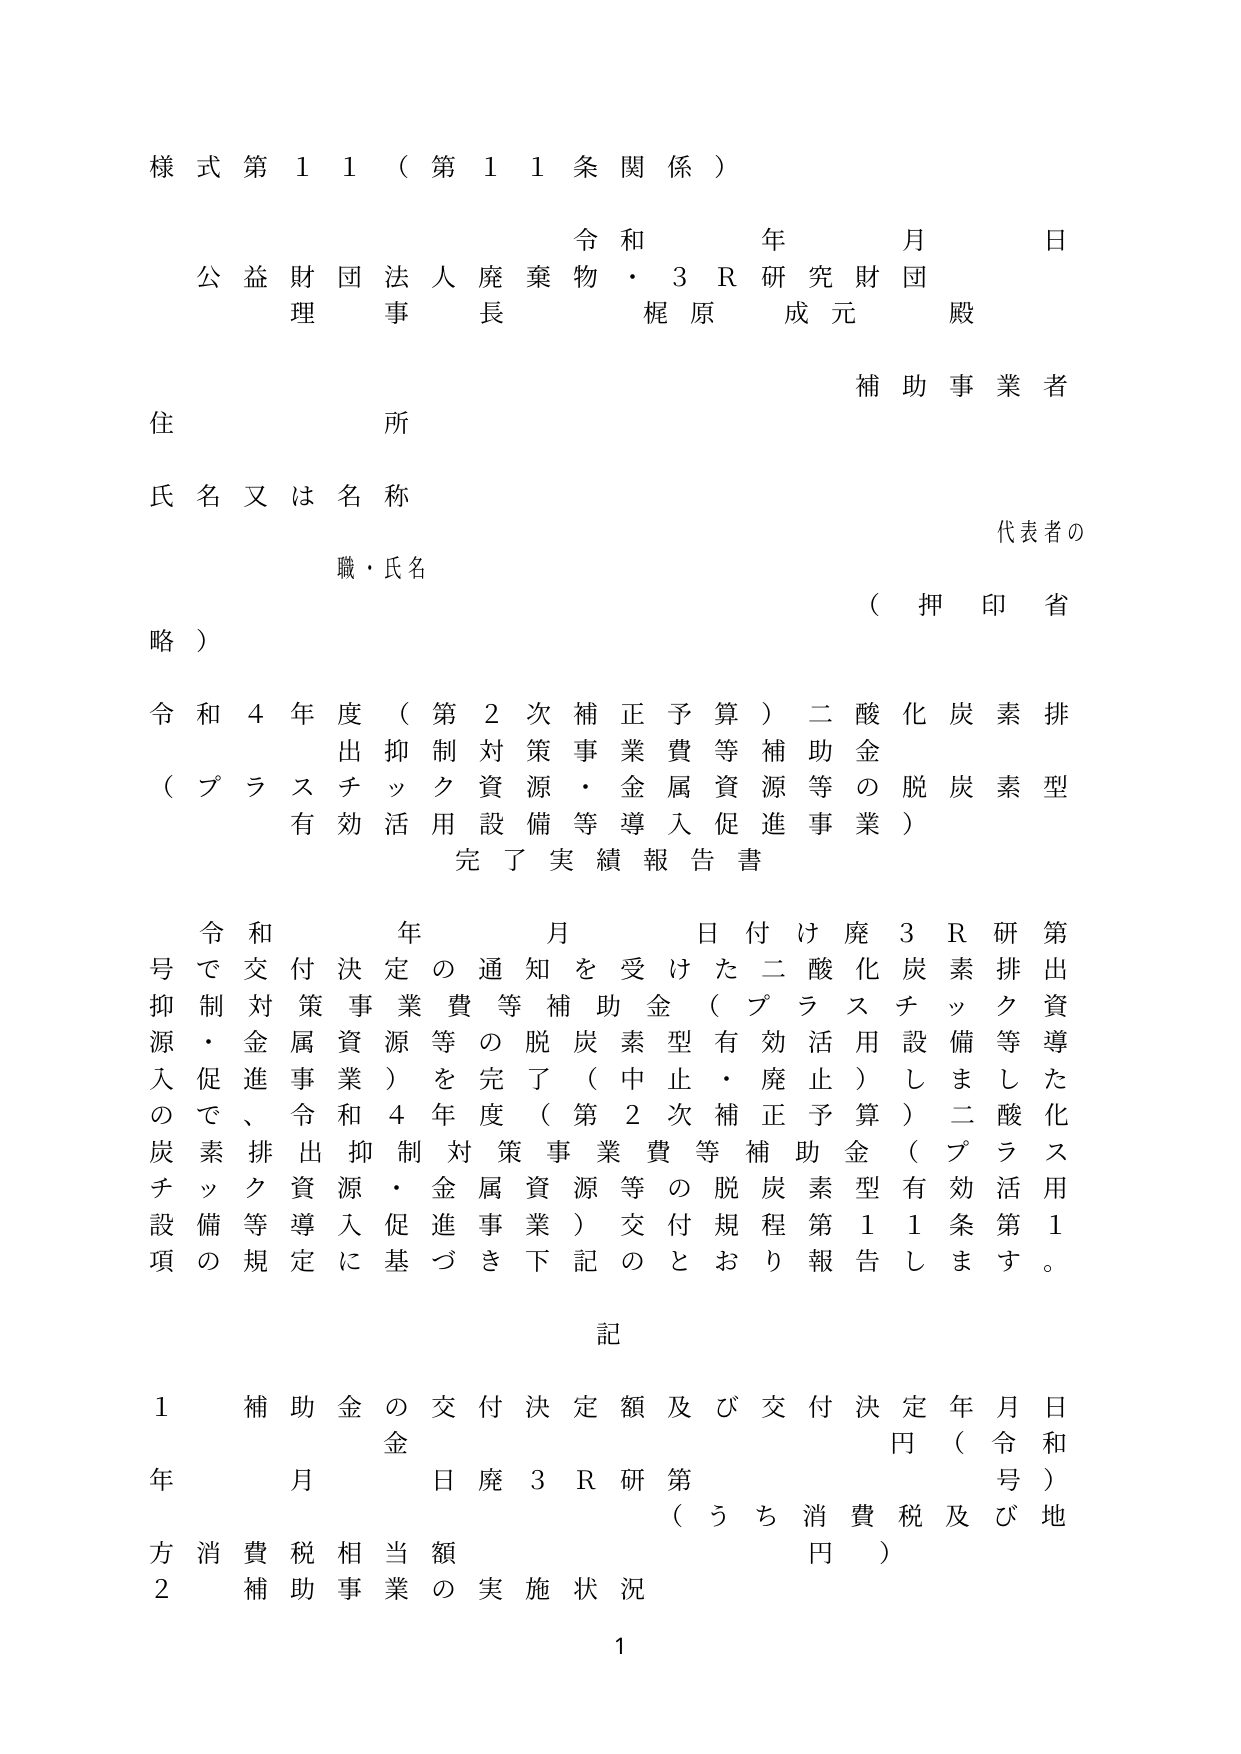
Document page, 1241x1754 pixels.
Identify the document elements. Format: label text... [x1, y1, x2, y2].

text １ 補助金の交付決定額及び交付決定年月日 [149, 1387, 1091, 1424]
text （うち消費税及び地方消費税相当額 円 ） [149, 1497, 1091, 1570]
text 記 [149, 1314, 1091, 1351]
text 令和 年 月 日付け廃３Ｒ研第 号で交付決定の通知を受けた二酸化炭素排出抑制対策事業費等補助金（プラスチック資源・金属資源等の脱炭素型有効活用設備等導入促進事業）を完了（中止・廃止）しましたので、令和４年度（第２次補正予算）二酸化炭素排出抑制対策事業費等補助金（プラスチック資源・金属資源等の脱炭素型有効活用設備等導入促進事業）交付規程第１１条第１項の規定に基づき下記のとおり報告します。 [149, 913, 1091, 1278]
text 様式第１１（第１１条関係） [149, 148, 1091, 184]
text ２ 補助事業の実施状況 [149, 1570, 1091, 1606]
text 公益財団法人廃棄物・３Ｒ研究財団 [149, 257, 1091, 294]
text （プラスチック資源・金属資源等の脱炭素型有効活用設備等導入促進事業） [149, 768, 1091, 841]
text 補助事業者 住 所 [149, 367, 1091, 439]
text 理 事 長 梶原 成元 殿 [149, 294, 1091, 330]
text 氏名又は名称 [149, 439, 1091, 512]
text 完了実績報告書 [149, 841, 1091, 877]
text （押印省略） [149, 585, 1091, 658]
text 代表者の職・氏名 [314, 512, 1091, 585]
text 令和４年度（第２次補正予算）二酸化炭素排出抑制対策事業費等補助金 [149, 695, 1091, 768]
text 金 円（令和 年 月 日廃３Ｒ研第 号） [149, 1424, 1091, 1497]
text 令和 年 月 日 [149, 221, 1091, 257]
